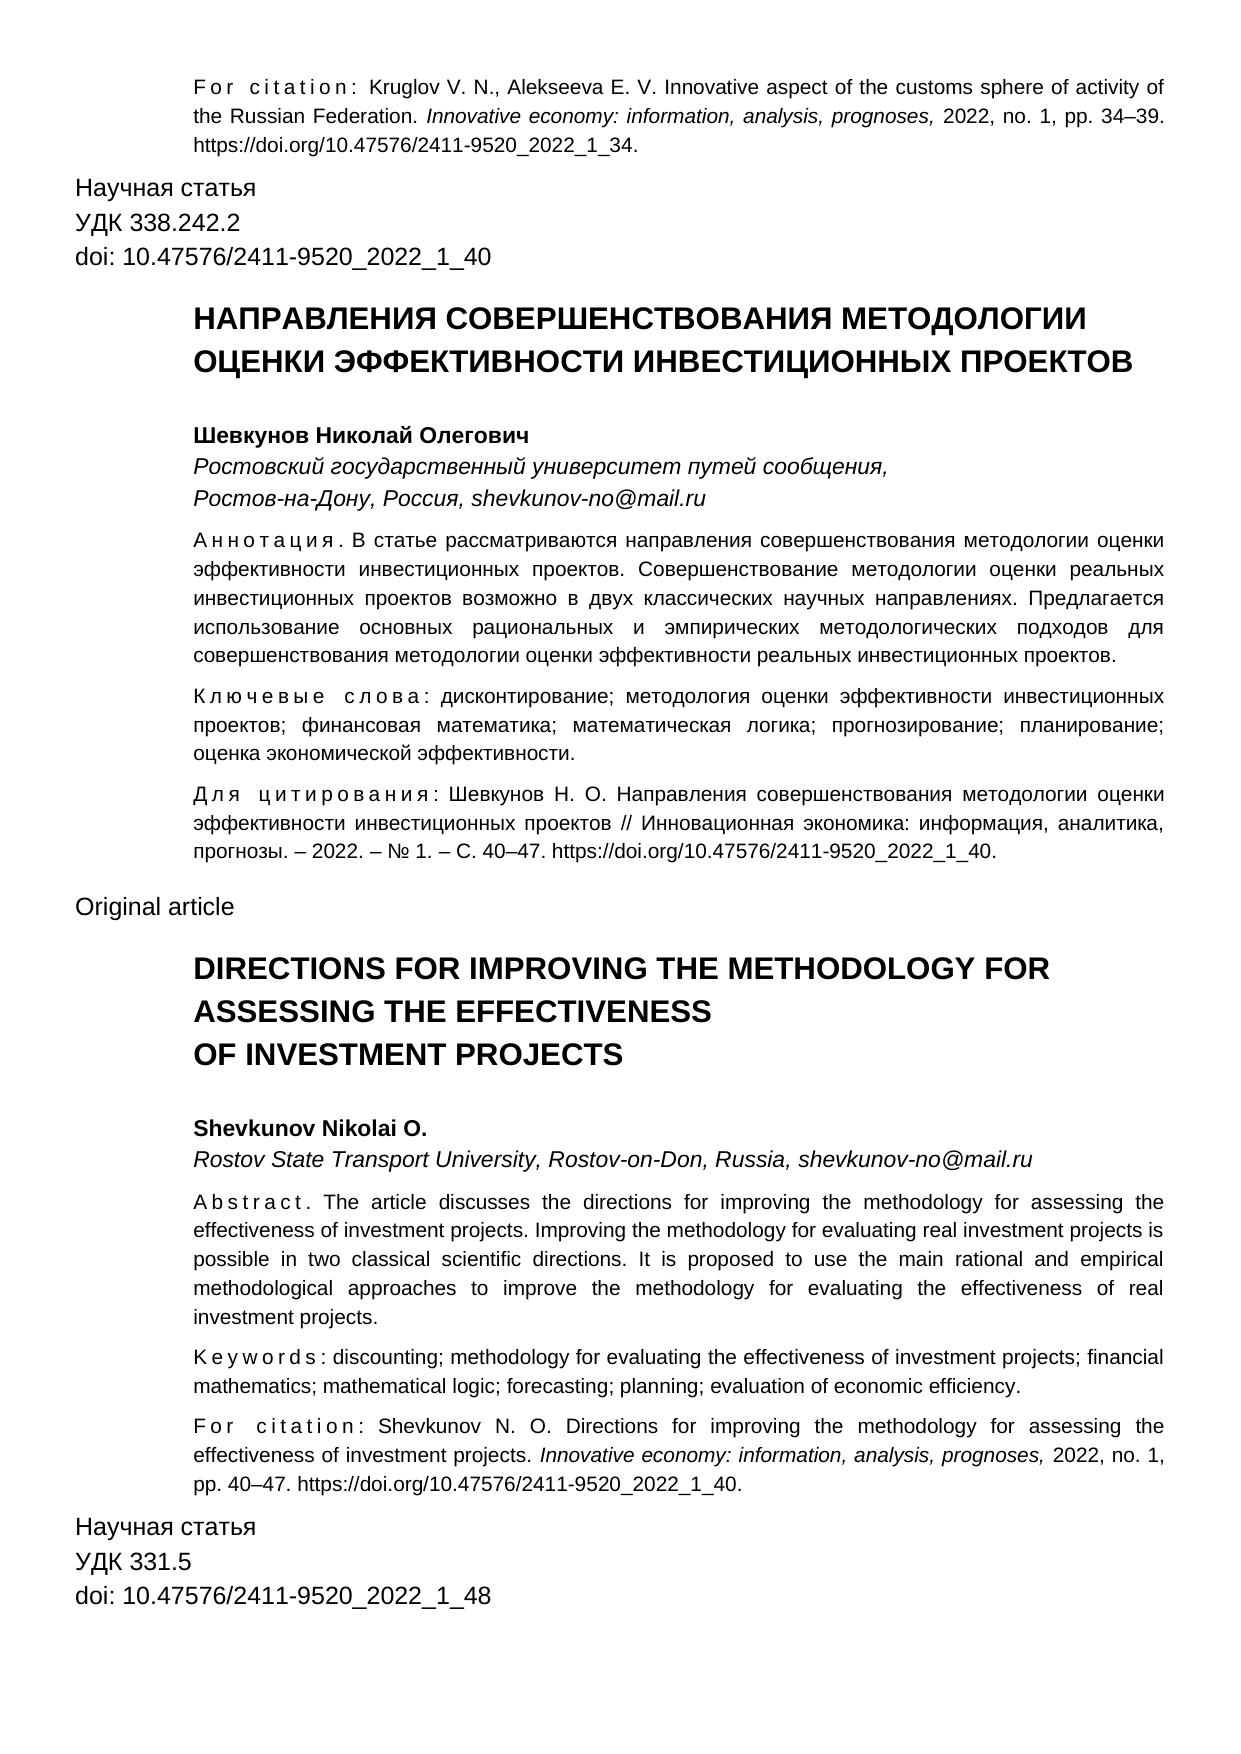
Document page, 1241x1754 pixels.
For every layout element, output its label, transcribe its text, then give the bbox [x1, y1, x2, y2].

text Направления совершенствования методологии оценки эффективности инвестиционных проектов [193, 300, 1165, 379]
text Научная статья [75, 173, 1165, 202]
text Shevkunov Nikolai O. [193, 1114, 1165, 1141]
text doi: 10.47576/2411-9520_2022_1_48 [75, 1581, 1165, 1610]
text Научная статья [75, 1512, 1165, 1541]
text Ростовский государственный университет путей сообщения, Ростов-на-Дону, Россия, shevkunov-no@mail.ru [193, 453, 1165, 511]
text For citation: Kruglov V. N., Alekseeva E. V. Innovative aspect of the customs sphere of activity of the Russian Federation. Innovative economy: information, analysis, prognoses, 2022, no. 1, pp. 34–39. https://doi.org/10.47576/2411-9520_2022_1_34. [193, 75, 1165, 156]
text doi: 10.47576/2411-9520_2022_1_40 [75, 242, 1165, 271]
text УДК 331.5 [75, 1547, 1165, 1576]
text Abstract. The article discusses the directions for improving the methodology for assessing the effectiveness of investment projects. Improving the methodology for evaluating real investment projects is possible in two classical scientific directions. It is proposed to use the main rational and empirical methodological approaches to improve the methodology for evaluating the effectiveness of real investment projects. [193, 1189, 1165, 1328]
text Original article [75, 892, 1165, 920]
text Для цитирования: Шевкунов Н. О. Направления совершенствования методологии оценки эффективности инвестиционных проектов // Инновационная экономика: информация, аналитика, прогнозы. – 2022. – № 1. – С. 40–47. https://doi.org/10.47576/2411-9520_2022_1_40. [193, 782, 1165, 863]
text Ключевые слова: дисконтирование; методология оценки эффективности инвестиционных проектов; финансовая математика; математическая логика; прогнозирование; планирование; оценка экономической эффективности. [193, 684, 1165, 765]
text Keywords: discounting; methodology for evaluating the effectiveness of investment projects; financial mathematics; mathematical logic; forecasting; planning; evaluation of economic efficiency. [193, 1345, 1165, 1398]
text Directions for improving the methodology for assessing the effectiveness of investment projects [193, 950, 1165, 1072]
text УДК 338.242.2 [75, 207, 1165, 236]
text For citation: Shevkunov N. O. Directions for improving the methodology for assessing the effectiveness of investment projects. Innovative economy: information, analysis, prognoses, 2022, no. 1, pp. 40–47. https://doi.org/10.47576/2411-9520_2022_1_40. [193, 1414, 1165, 1496]
text Rostov State Transport University, Rostov-on-Don, Russia, shevkunov-no@mail.ru [193, 1146, 1165, 1172]
text Шевкунов Николай Олегович [193, 422, 1165, 448]
text Аннотация. В статье рассматриваются направления совершенствования методологии оценки эффективности инвестиционных проектов. Cовершенствование методологии оценки реальных инвестиционных проектов возможно в двух классических научных направлениях. Предлагается использование основных рациональных и эмпирических методологических подходов для совершенствования методологии оценки эффективности реальных инвестиционных проектов. [193, 528, 1165, 667]
